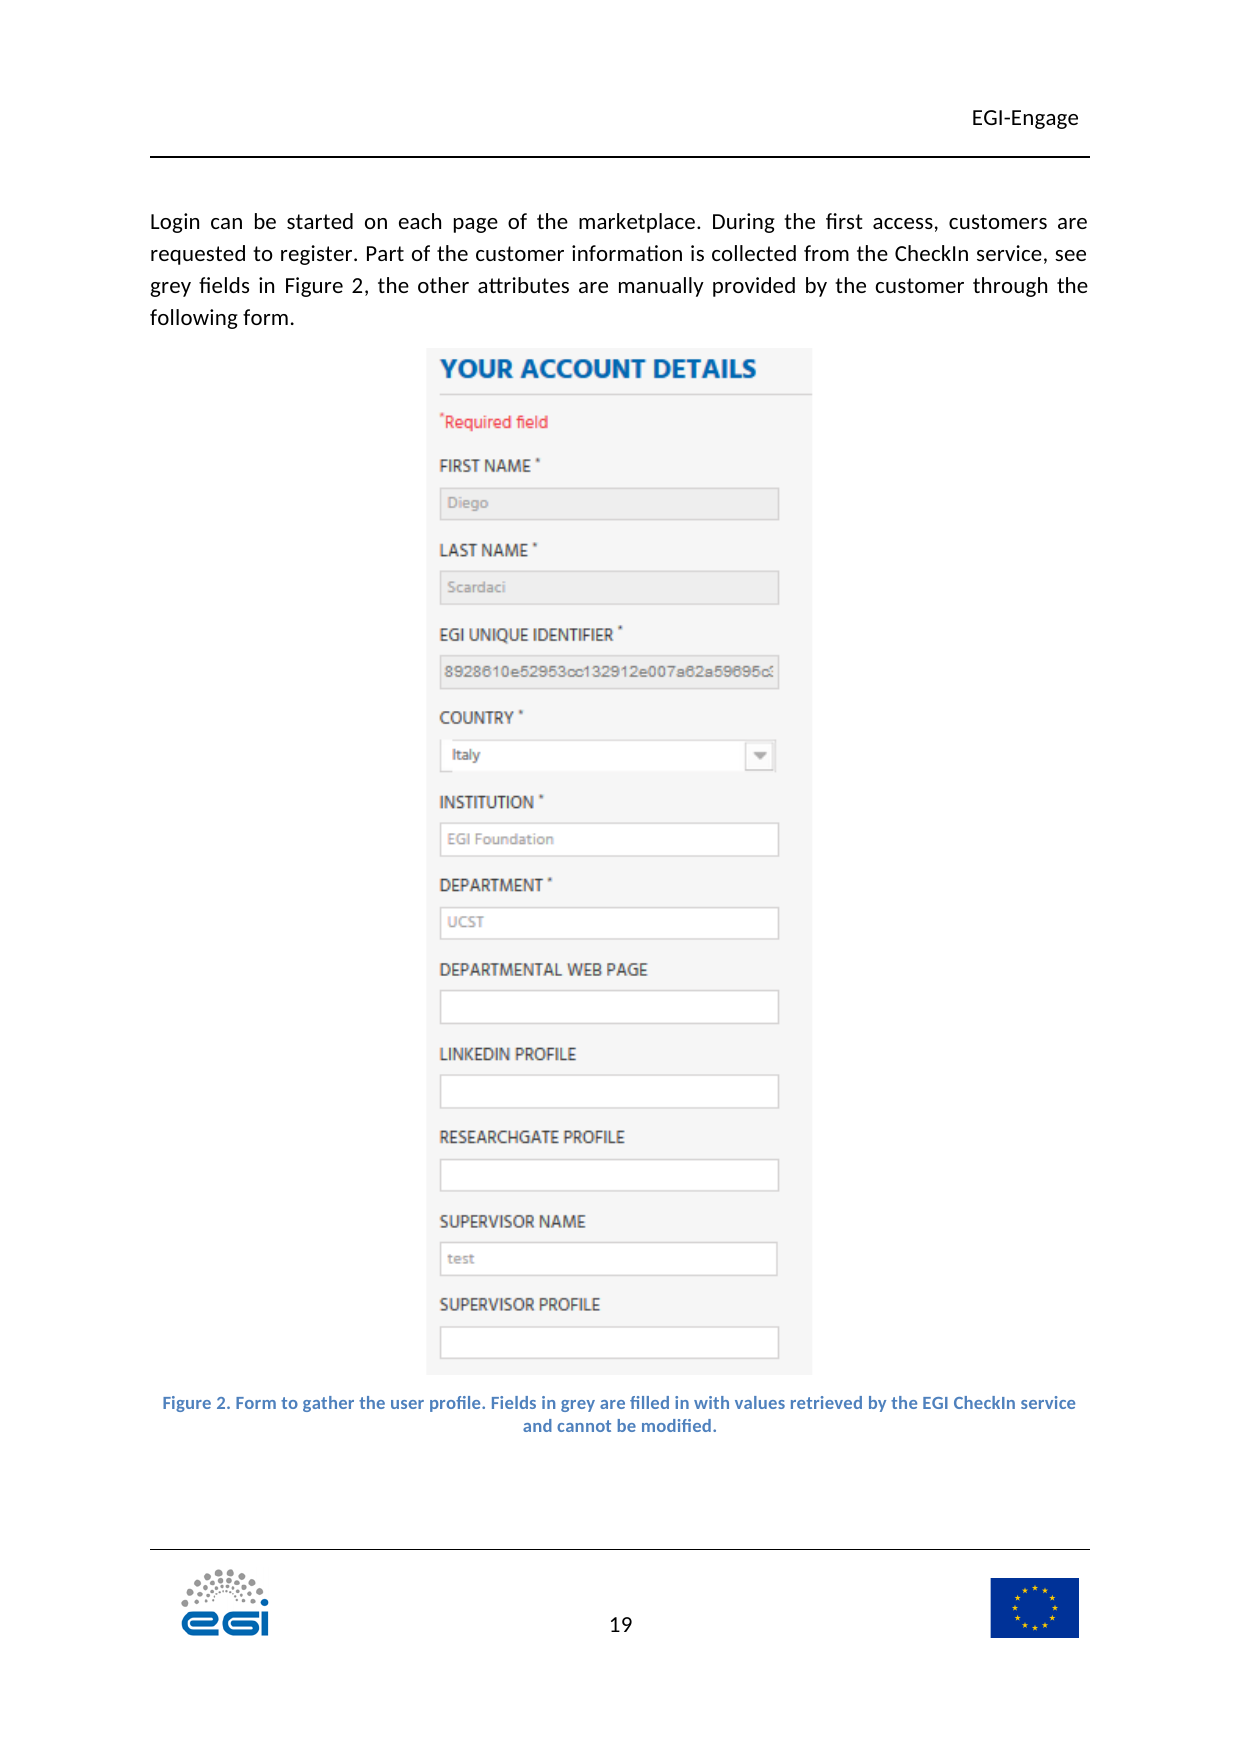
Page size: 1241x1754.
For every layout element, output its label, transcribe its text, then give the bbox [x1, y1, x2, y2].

picture [990, 1578, 1079, 1638]
picture [161, 1567, 287, 1638]
text Login can be started on each page of the marketplace. During the first access, customers are requested to register. Part of the customer information is collected from the CheckIn service, see grey fields in Figure 2, the other attributes are manually provided by the customer through the following form. [150, 207, 1090, 331]
text Figure 2. Form to gather the user profile. Fields in grey are filled in with values retrieved by the EGI CheckIn service and cannot be modified. [150, 1391, 1090, 1437]
picture [426, 348, 814, 1375]
